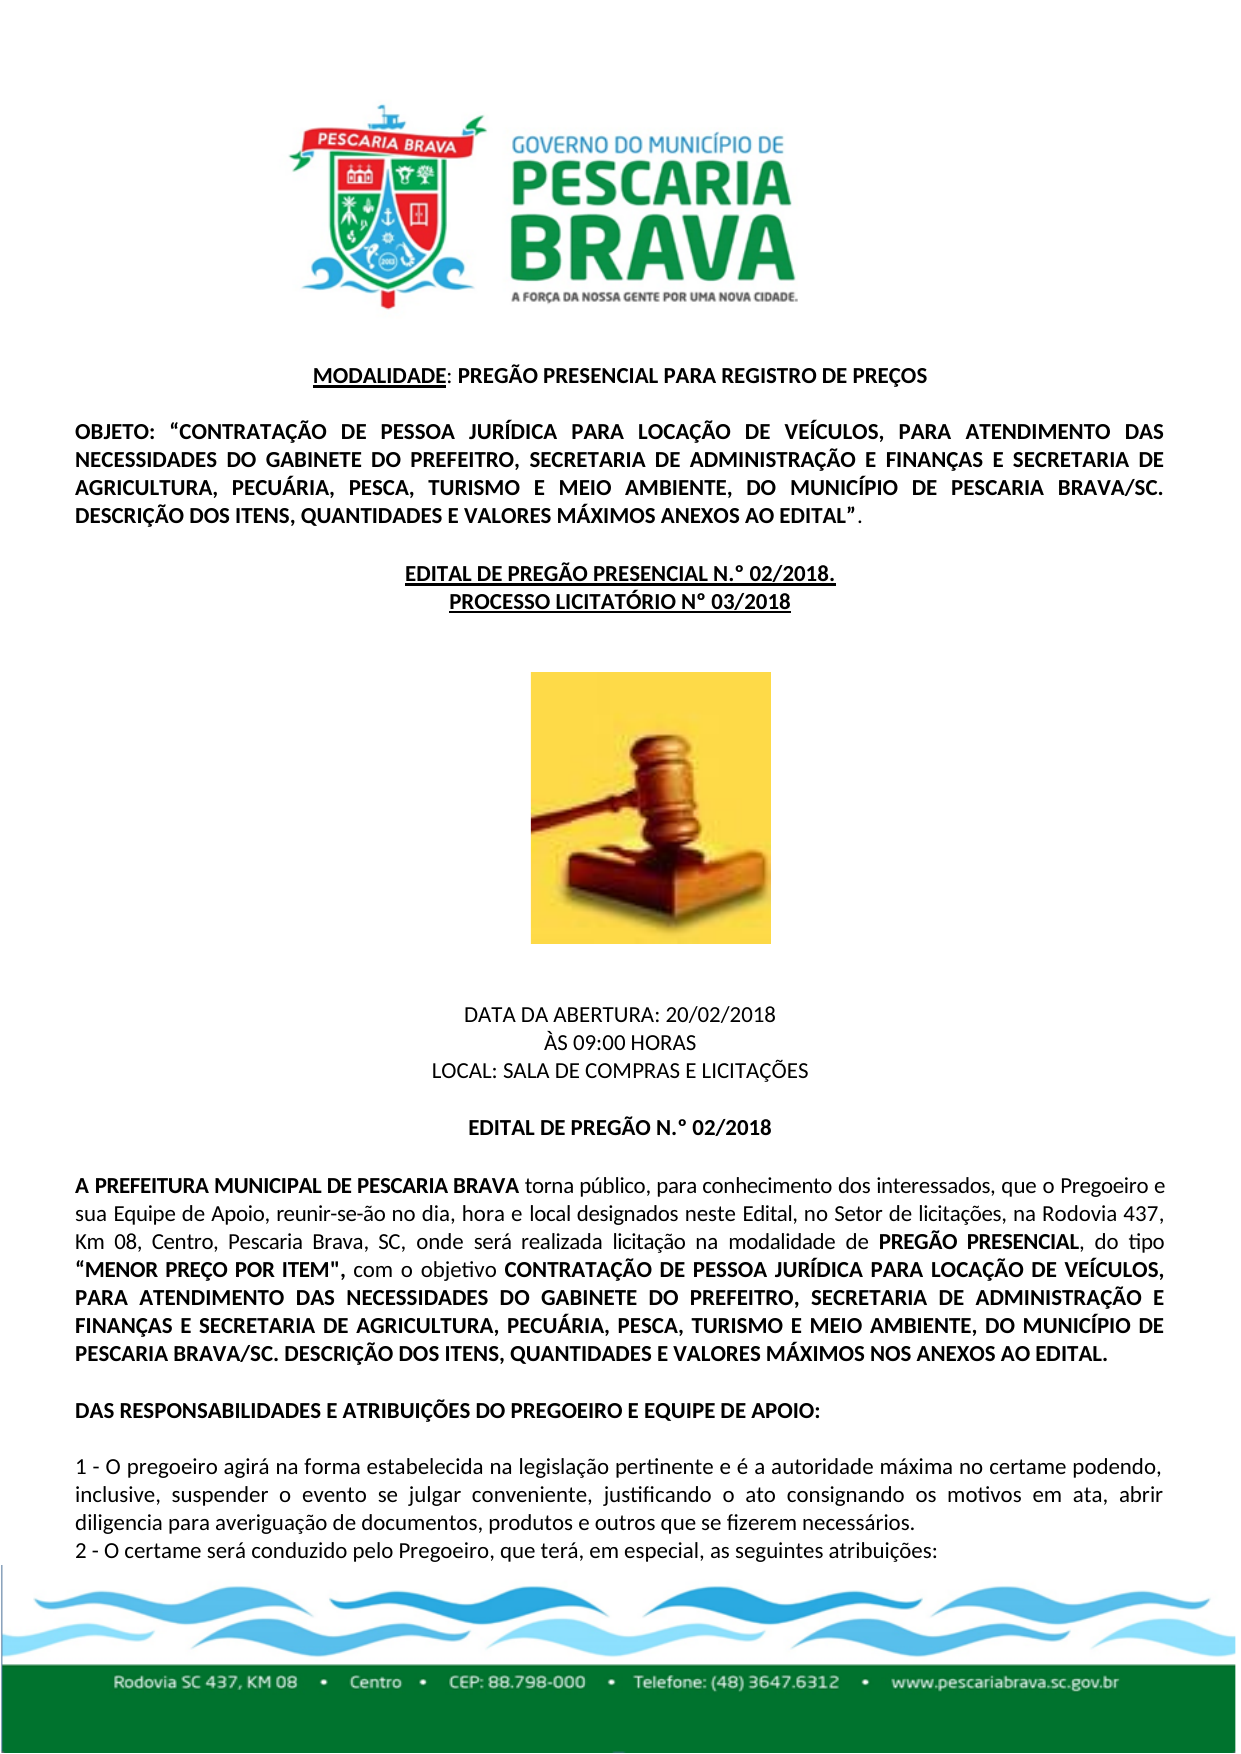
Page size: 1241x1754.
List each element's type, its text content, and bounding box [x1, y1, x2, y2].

text PROCESSO LICITATÓRIO Nº 03/2018 [75, 587, 1165, 615]
picture [530, 672, 771, 944]
text A PREFEITURA MUNICIPAL DE PESCARIA BRAVA torna público, para conhecimento dos interessados, que o Pregoeiro e sua Equipe de Apoio, reunir-se-ão no dia, hora e local designados neste Edital, no Setor de licitações, na Rodovia 437, Km 08, Centro, Pescaria Brava, SC, onde será realizada licitação na modalidade de PREGÃO PRESENCIAL, do tipo “MENOR PREÇO POR ITEM", com o objetivo CONTRATAÇÃO DE PESSOA JURÍDICA PARA LOCAÇÃO DE VEÍCULOS, PARA ATENDIMENTO DAS NECESSIDADES DO GABINETE DO PREFEITRO, SECRETARIA DE ADMINISTRAÇÃO E FINANÇAS E SECRETARIA DE AGRICULTURA, PECUÁRIA, PESCA, TURISMO E MEIO AMBIENTE, DO MUNICÍPIO DE PESCARIA BRAVA/SC. DESCRIÇÃO DOS ITENS, QUANTIDADES E VALORES MÁXIMOS NOS ANEXOS AO EDITAL. [75, 1171, 1165, 1367]
subtitle EDITAL DE PREGÃO N.º 02/2018 [75, 1113, 1165, 1142]
text OBJETO: “CONTRATAÇÃO DE PESSOA JURÍDICA PARA LOCAÇÃO DE VEÍCULOS, PARA ATENDIMENTO DAS NECESSIDADES DO GABINETE DO PREFEITRO, SECRETARIA DE ADMINISTRAÇÃO E FINANÇAS E SECRETARIA DE AGRICULTURA, PECUÁRIA, PESCA, TURISMO E MEIO AMBIENTE, DO MUNICÍPIO DE PESCARIA BRAVA/SC. DESCRIÇÃO DOS ITENS, QUANTIDADES E VALORES MÁXIMOS ANEXOS AO EDITAL”. [75, 417, 1165, 529]
picture [1, 1565, 1236, 1753]
text DATA DA ABERTURA: 20/02/2018 [75, 1000, 1165, 1028]
text 2 - O certame será conduzido pelo Pregoeiro, que terá, em especial, as seguintes atribuições: [75, 1536, 1165, 1564]
text MODALIDADE: PREGÃO PRESENCIAL PARA REGISTRO DE PREÇOS [75, 361, 1165, 389]
text EDITAL DE PREGÃO PRESENCIAL N.º 02/2018. [75, 559, 1165, 587]
text DAS RESPONSABILIDADES E ATRIBUIÇÕES DO PREGOEIRO E EQUIPE DE APOIO: [75, 1396, 1165, 1424]
text LOCAL: SALA DE COMPRAS E LICITAÇÕES [75, 1057, 1165, 1085]
text 1 - O pregoeiro agirá na forma estabelecida na legislação pertinente e é a autoridade máxima no certame podendo, inclusive, suspender o evento se julgar conveniente, justificando o ato consignando os motivos em ata, abrir diligencia para averiguação de documentos, produtos e outros que se fizerem necessários. [75, 1452, 1165, 1536]
picture [0, 75, 1137, 333]
text ÀS 09:00 HORAS [75, 1028, 1165, 1056]
